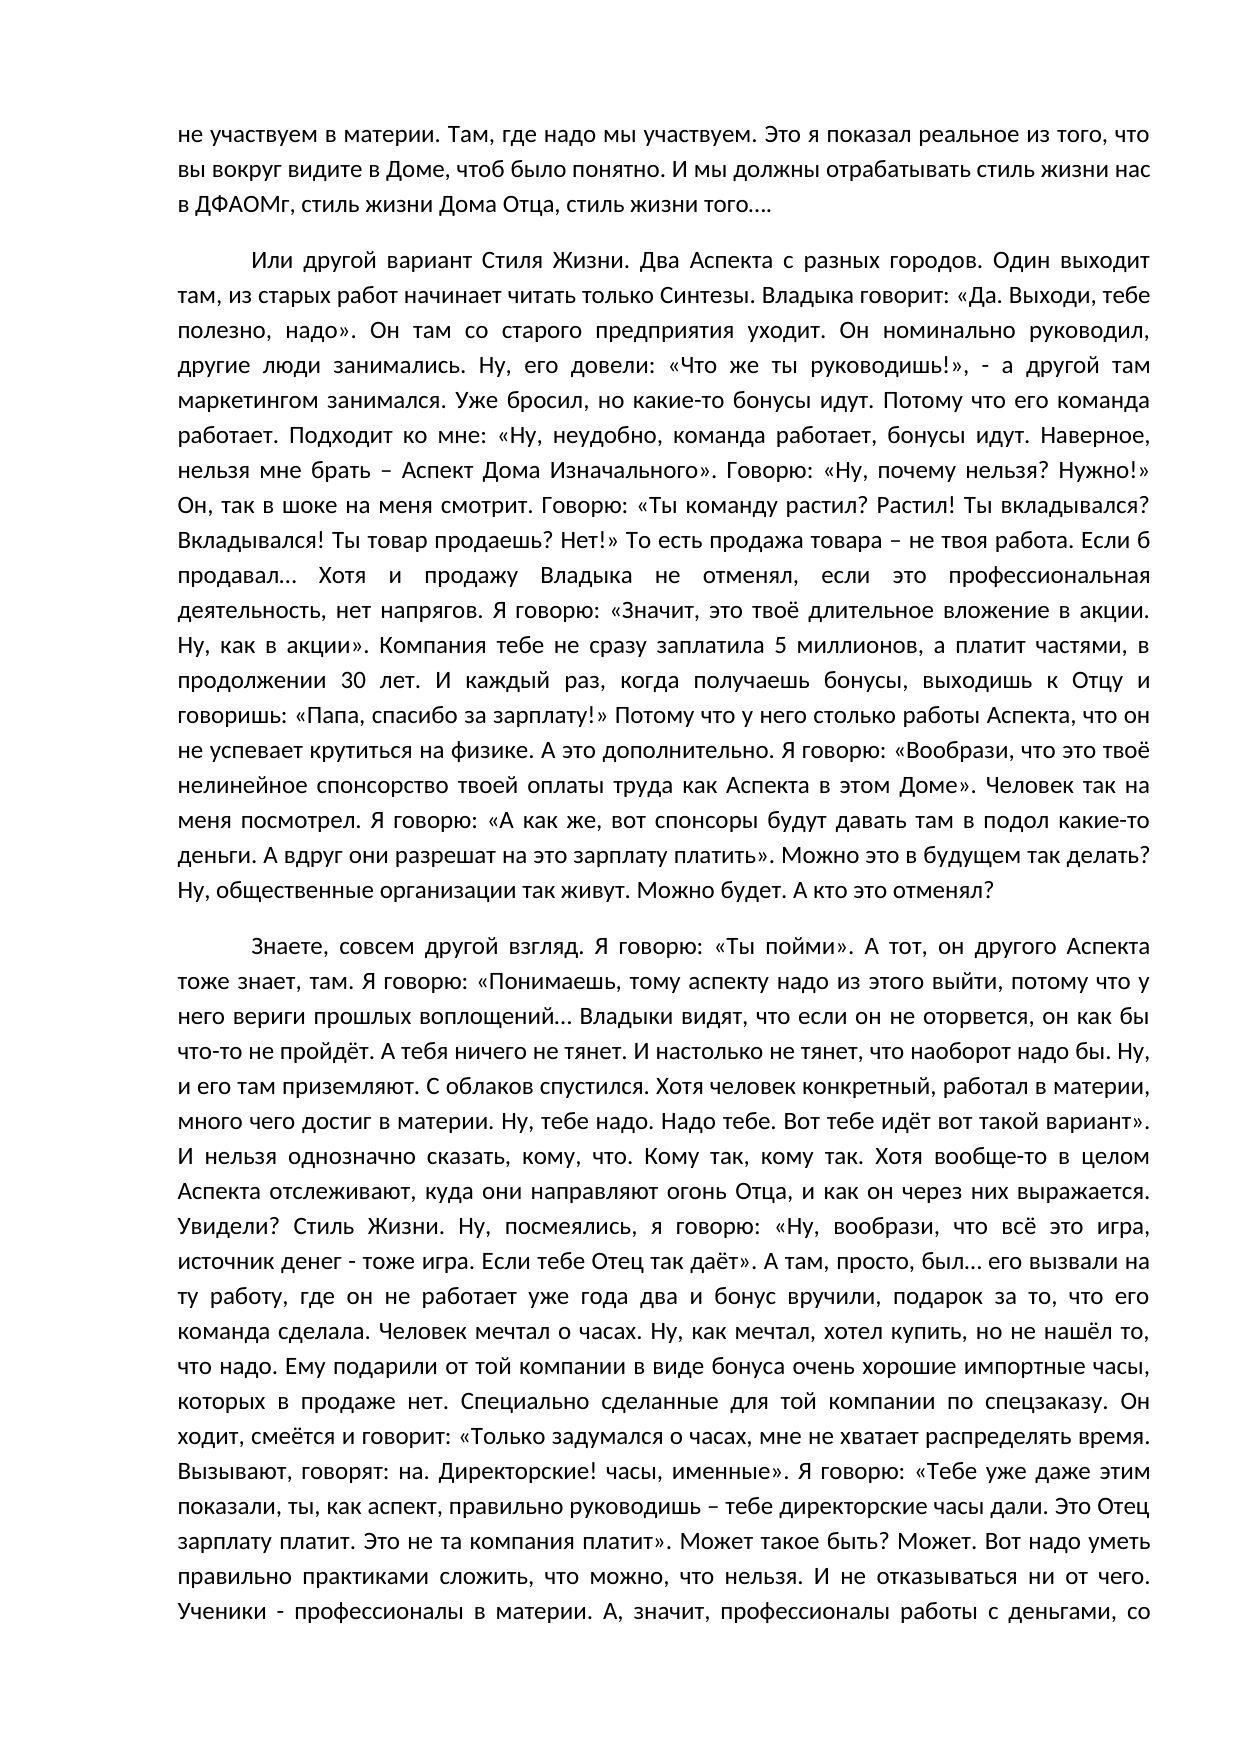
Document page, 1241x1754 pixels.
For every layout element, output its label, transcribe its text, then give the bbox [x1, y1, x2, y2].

text Или другой вариант Стиля Жизни. Два Аспекта с разных городов. Один выходит там, из старых работ начинает читать только Синтезы. Владыка говорит: «Да. Выходи, тебе полезно, надо». Он там со старого предприятия уходит. Он номинально руководил, другие люди занимались. Ну, его довели: «Что же ты руководишь!», - а другой там маркетингом занимался. Уже бросил, но какие-то бонусы идут. Потому что его команда работает. Подходит ко мне: «Ну, неудобно, команда работает, бонусы идут. Наверное, нельзя мне брать – Аспект Дома Изначального». Говорю: «Ну, почему нельзя? Нужно!» Он, так в шоке на меня смотрит. Говорю: «Ты команду растил? Растил! Ты вкладывался? Вкладывался! Ты товар продаешь? Нет!» То есть продажа товара – не твоя работа. Если б продавал… Хотя и продажу Владыка не отменял, если это профессиональная деятельность, нет напрягов. Я говорю: «Значит, это твоё длительное вложение в акции. Ну, как в акции». Компания тебе не сразу заплатила 5 миллионов, а платит частями, в продолжении 30 лет. И каждый раз, когда получаешь бонусы, выходишь к Отцу и говоришь: «Папа, спасибо за зарплату!» Потому что у него столько работы Аспекта, что он не успевает крутиться на физике. А это дополнительно. Я говорю: «Вообрази, что это твоё нелинейное спонсорство твоей оплаты труда как Аспекта в этом Доме». Человек так на меня посмотрел. Я говорю: «А как же, вот спонсоры будут давать там в подол какие-то деньги. А вдруг они разрешат на это зарплату платить». Можно это в будущем так делать? Ну, общественные организации так живут. Можно будет. А кто это отменял? [177, 244, 1152, 904]
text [177, 930, 1152, 1625]
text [177, 118, 1152, 219]
